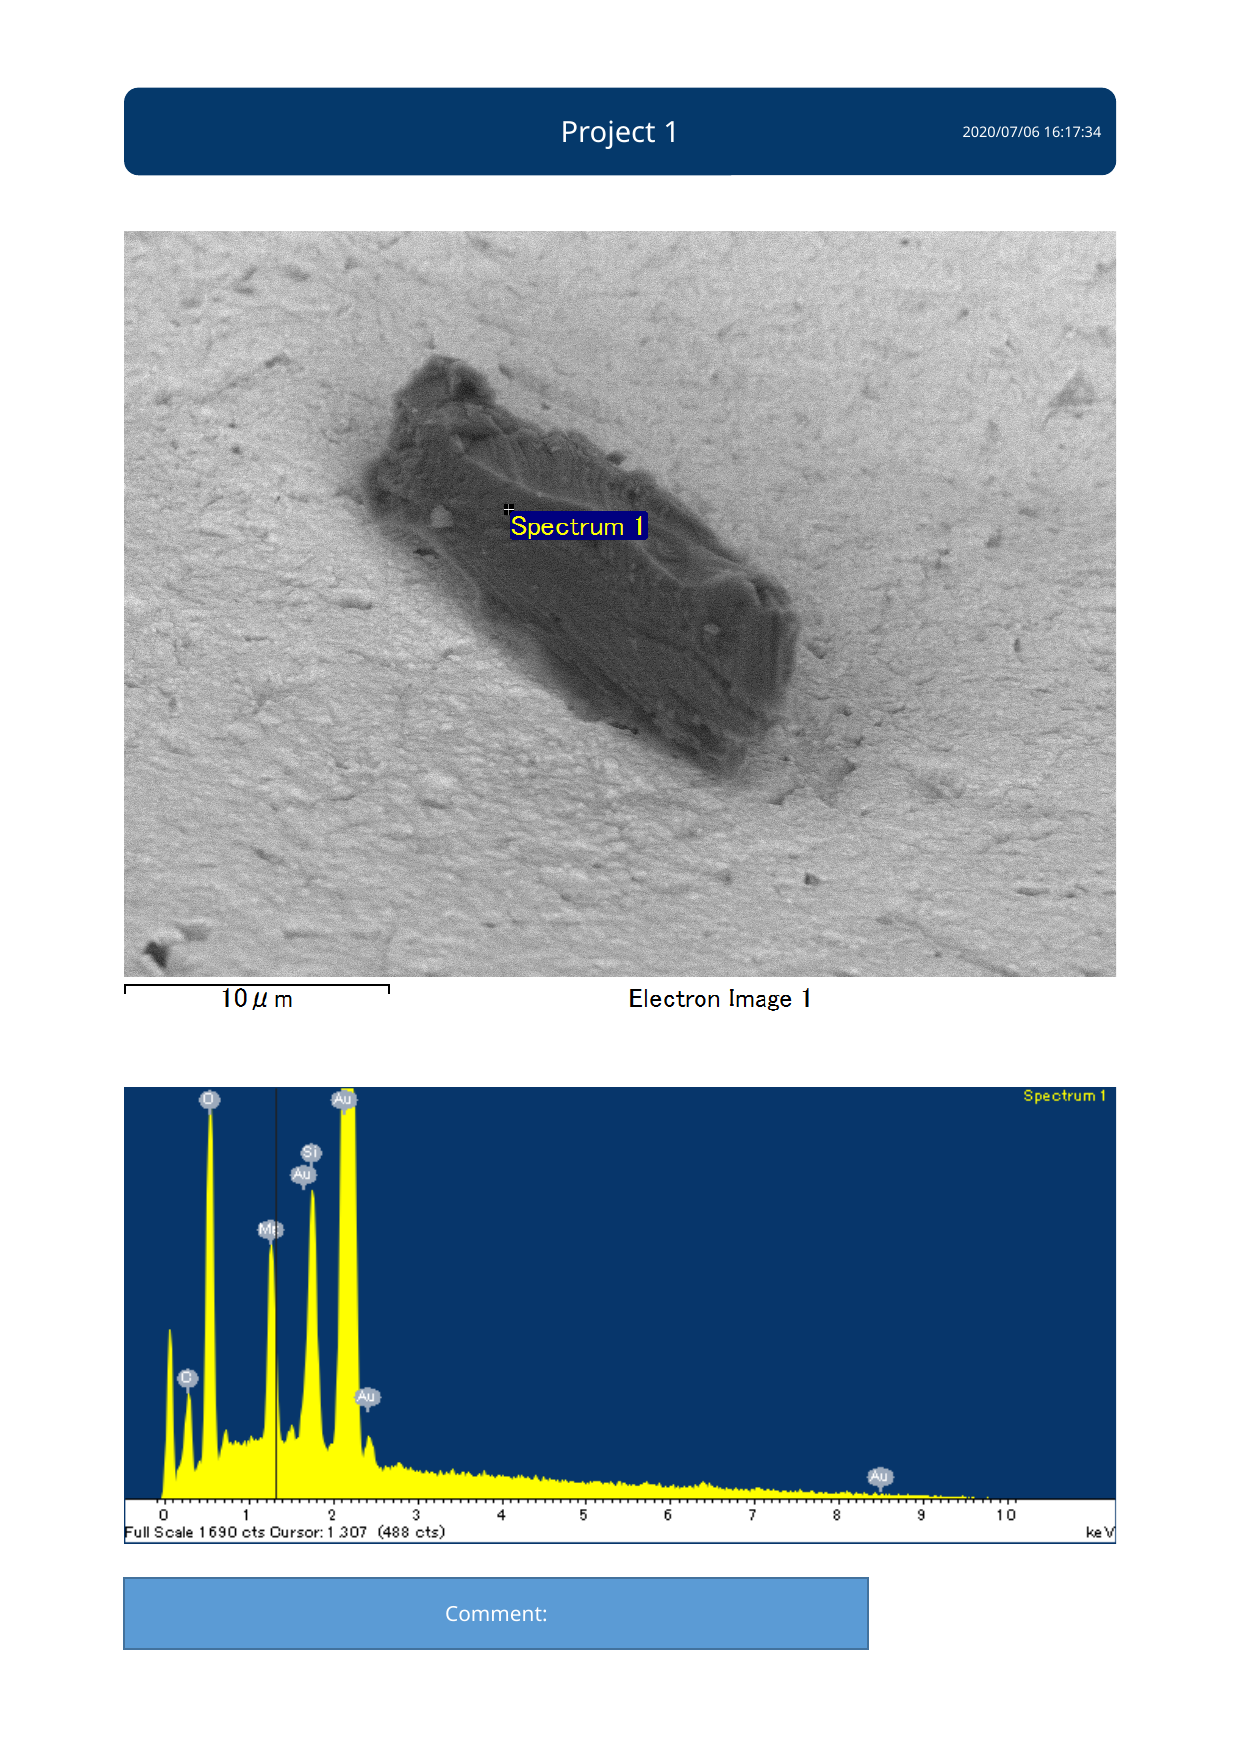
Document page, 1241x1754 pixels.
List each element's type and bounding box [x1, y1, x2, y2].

picture [124, 1087, 1117, 1544]
picture [124, 192, 1117, 1053]
